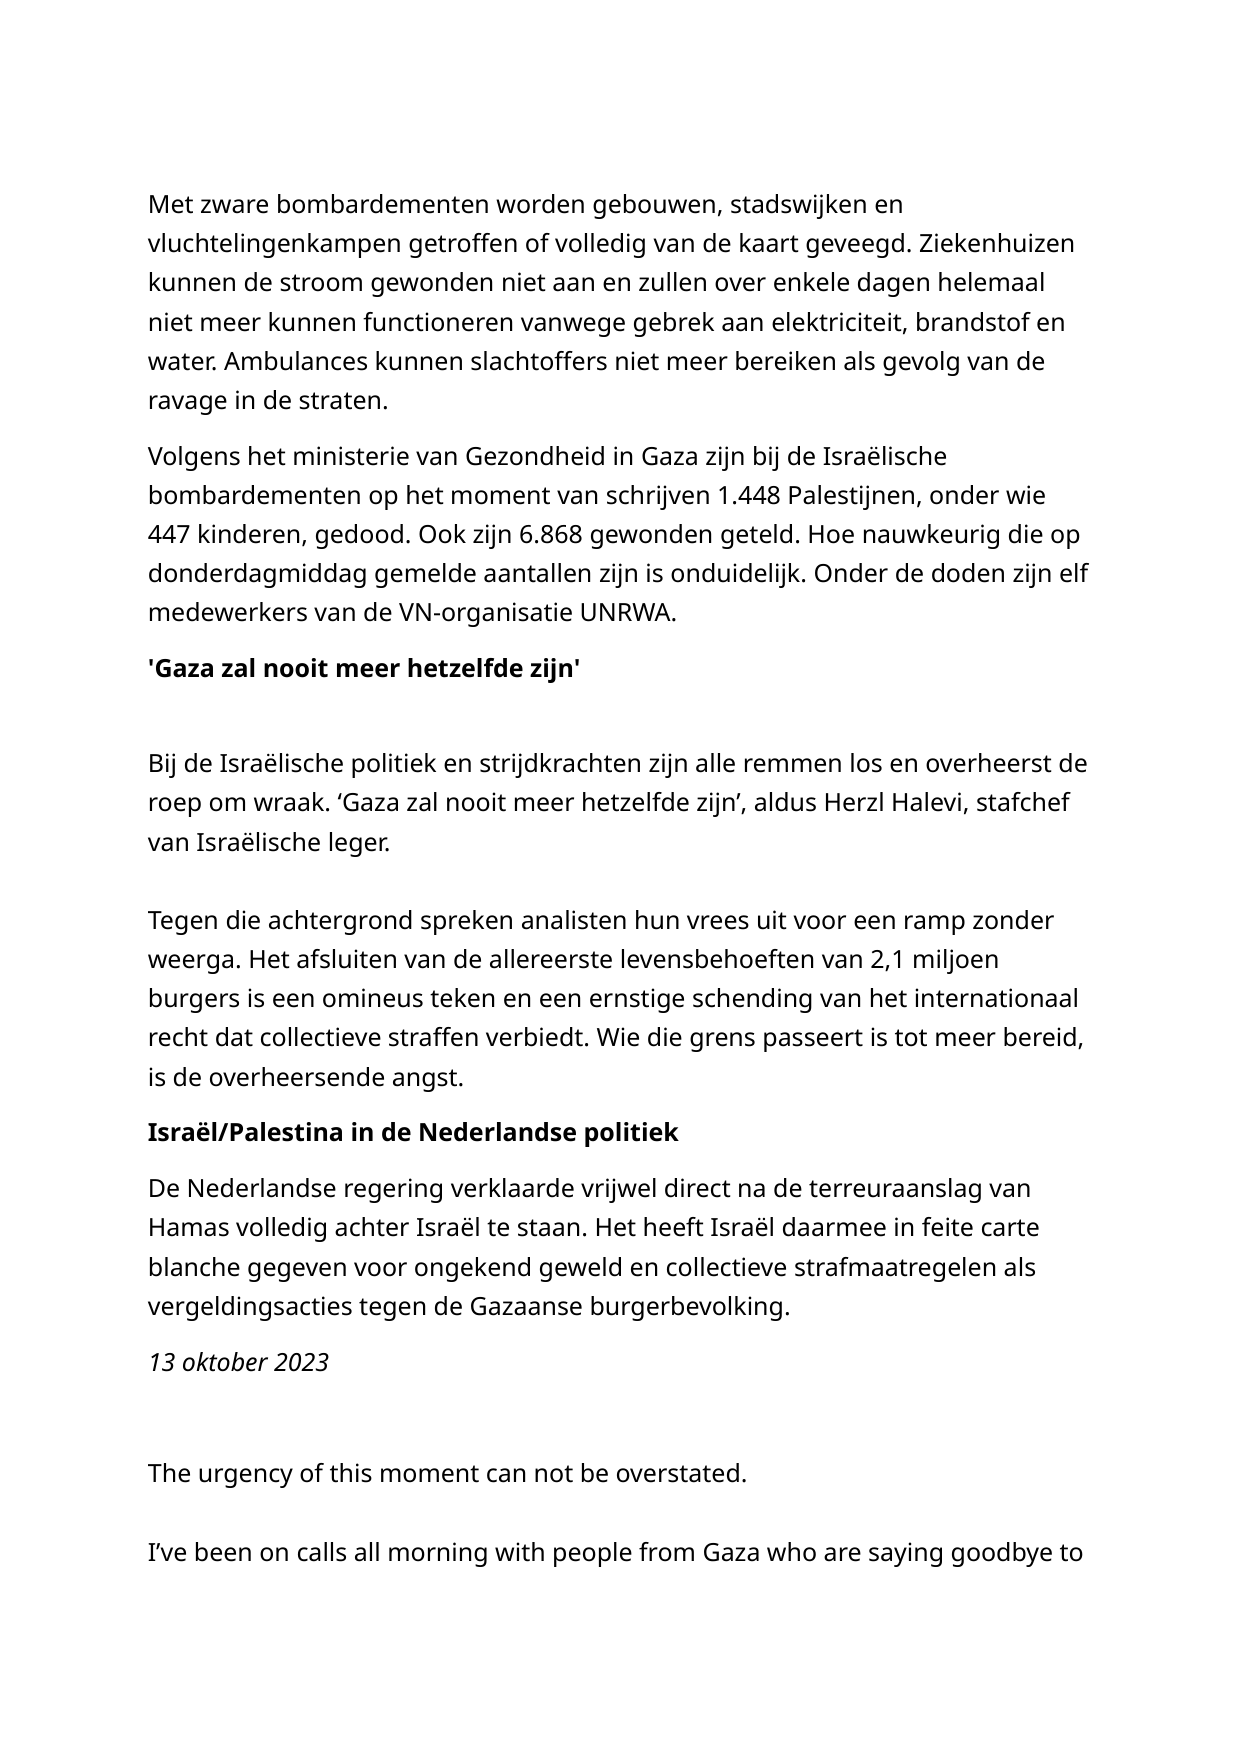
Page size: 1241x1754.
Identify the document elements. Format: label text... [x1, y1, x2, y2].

text Volgens het ministerie van Gezondheid in Gaza zijn bij de Israëlische bombardementen op het moment van schrijven 1.448 Palestijnen, onder wie 447 kinderen, gedood. Ook zijn 6.868 gewonden geteld. Hoe nauwkeurig die op donderdagmiddag gemelde aantallen zijn is onduidelijk. Onder de doden zijn elf medewerkers van de VN-organisatie UNRWA. [148, 438, 1093, 629]
text 'Gaza zal nooit meer hetzelfde zijn' [148, 651, 1093, 685]
text De Nederlandse regering verklaarde vrijwel direct na de terreuraanslag van Hamas volledig achter Israël te staan. Het heeft Israël daarmee in feite carte blanche gegeven voor ongekend geweld en collectieve strafmaatregelen als vergeldingsacties tegen de Gazaanse burgerbevolking. [148, 1171, 1093, 1322]
text 13 oktober 2023 [148, 1344, 1093, 1378]
text Bij de Israëlische politiek en strijdkrachten zijn alle remmen los en overheerst de roep om wraak. ‘Gaza zal nooit meer hetzelfde zijn’, aldus Herzl Halevi, stafchef van Israëlische leger. Tegen die achtergrond spreken analisten hun vrees uit voor een ramp zonder weerga. Het afsluiten van de allereerste levensbehoeften van 2,1 miljoen burgers is een omineus teken en een ernstige schending van het internationaal recht dat collectieve straffen verbiedt. Wie die grens passeert is tot meer bereid, is de overheersende angst. [148, 707, 1093, 1093]
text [148, 1456, 1093, 1568]
text Israël/Palestina in de Nederlandse politiek [148, 1115, 1093, 1149]
text Met zware bombardementen worden gebouwen, stadswijken en vluchtelingenkampen getroffen of volledig van de kaart geveegd. Ziekenhuizen kunnen de stroom gewonden niet aan en zullen over enkele dagen helemaal niet meer kunnen functioneren vanwege gebrek aan elektriciteit, brandstof en water. Ambulances kunnen slachtoffers niet meer bereiken als gevolg van de ravage in de straten. [148, 148, 1093, 417]
